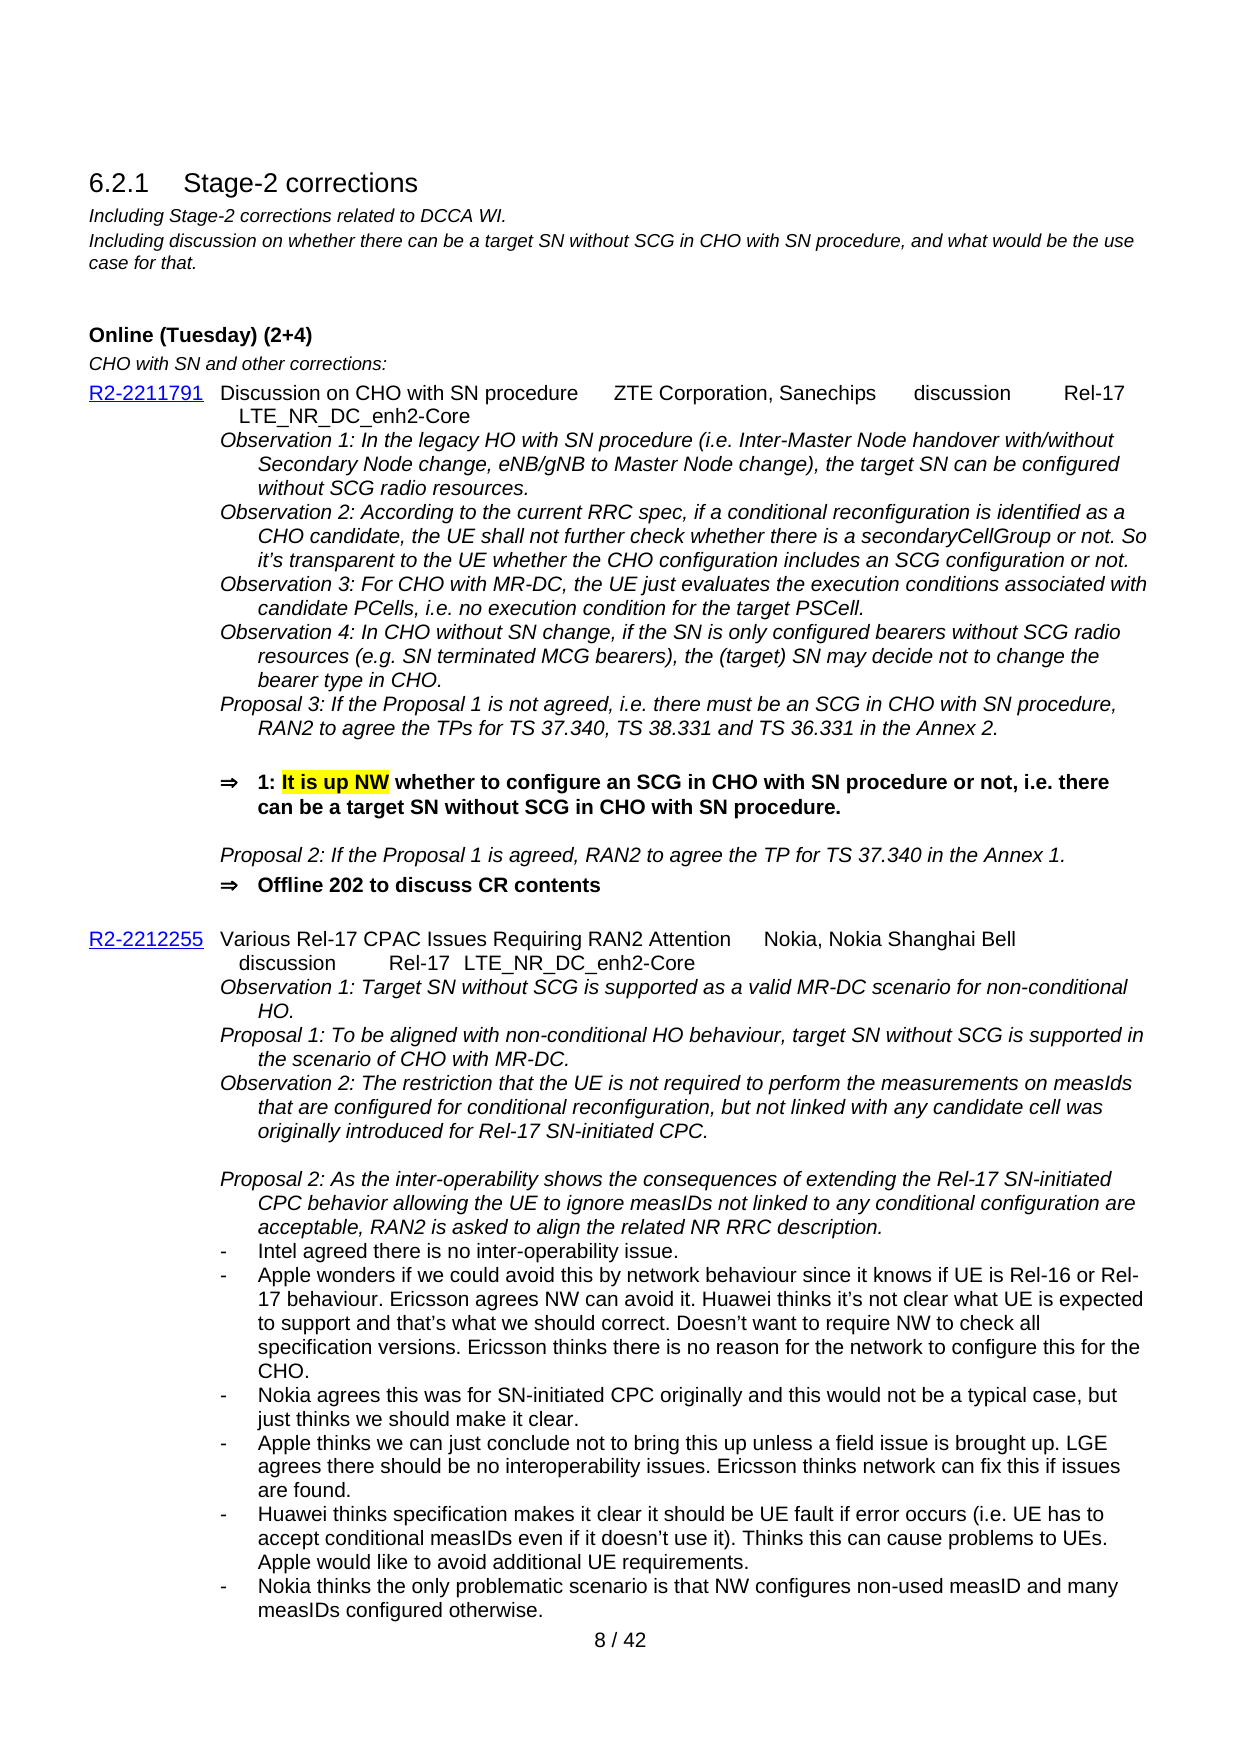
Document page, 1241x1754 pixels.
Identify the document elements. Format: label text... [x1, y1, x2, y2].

text Including discussion on whether there can be a target SN without SCG in CHO with SN procedure, and what would be the use case for that. [89, 230, 1152, 273]
text - Nokia thinks the only problematic scenario is that NW configures non-used measID and many measIDs configured otherwise. [220, 1574, 1152, 1622]
text Observation 3: For CHO with MR-DC, the UE just evaluates the execution conditions associated with candidate PCells, i.e. no execution condition for the target PSCell. [220, 572, 1152, 620]
text - Nokia agrees this was for SN-initiated CPC originally and this would not be a typical case, but just thinks we should make it clear. [220, 1382, 1152, 1430]
title R2-2212255 Various Rel-17 CPAC Issues Requiring RAN2 Attention Nokia, Nokia Shanghai Bell discussion Rel-17 LTE_NR_DC_enh2-Core [89, 927, 1152, 975]
text Observation 1: Target SN without SCG is supported as a valid MR-DC scenario for non-conditional HO. [220, 975, 1152, 1023]
text Proposal 3: If the Proposal 1 is not agreed, i.e. there must be an SCG in CHO with SN procedure, RAN2 to agree the TPs for TS 37.340, TS 38.331 and TS 36.331 in the Annex 2. [220, 692, 1152, 740]
title R2-2211791 Discussion on CHO with SN procedure ZTE Corporation, Sanechips discussion Rel-17 LTE_NR_DC_enh2-Core [89, 380, 1152, 428]
text Observation 2: The restriction that the UE is not required to perform the measurements on measIds that are configured for conditional reconfiguration, but not linked with any candidate cell was originally introduced for Rel-17 SN-initiated CPC. [220, 1071, 1152, 1143]
text Proposal 1: To be aligned with non-conditional HO behaviour, target SN without SCG is supported in the scenario of CHO with MR-DC. [220, 1023, 1152, 1071]
text Proposal 2: As the inter-operability shows the consequences of extending the Rel-17 SN-initiated CPC behavior allowing the UE to ignore measIDs not linked to any conditional configuration are acceptable, RAN2 is asked to align the related NR RRC description. [220, 1167, 1152, 1239]
text - Huawei thinks specification makes it clear it should be UE fault if error occurs (i.e. UE has to accept conditional measIDs even if it doesn’t use it). Thinks this can cause problems to UEs. Apple would like to avoid additional UE requirements. [220, 1502, 1152, 1574]
text Proposal 2: If the Proposal 1 is agreed, RAN2 to agree the TP for TS 37.340 in the Annex 1. [220, 842, 1152, 866]
text Observation 4: In CHO without SN change, if the SN is only configured bearers without SCG radio resources (e.g. SN terminated MCG bearers), the (target) SN may decide not to change the bearer type in CHO. [220, 620, 1152, 692]
text 1: It is up NW whether to configure an SCG in CHO with SN procedure or not, i.e. there can be a target SN without SCG in CHO with SN procedure. [220, 770, 1152, 818]
text Observation 2: According to the current RRC spec, if a conditional reconfiguration is identified as a CHO candidate, the UE shall not further check whether there is a secondaryCellGroup or not. So it’s transparent to the UE whether the CHO configuration includes an SCG configuration or not. [220, 500, 1152, 572]
text - Apple thinks we can just conclude not to bring this up unless a field issue is brought up. LGE agrees there should be no interoperability issues. Ericsson thinks network can fix this if issues are found. [220, 1430, 1152, 1502]
text Including Stage-2 corrections related to DCCA WI. [89, 204, 1152, 226]
subtitle 6.2.1 Stage-2 corrections [89, 167, 1152, 198]
text - Intel agreed there is no inter-operability issue. [220, 1239, 1152, 1263]
text Online (Tuesday) (2+4) [89, 322, 1152, 346]
text CHO with SN and other corrections: [89, 353, 1152, 374]
text Observation 1: In the legacy HO with SN procedure (i.e. Inter-Master Node handover with/without Secondary Node change, eNB/gNB to Master Node change), the target SN can be configured without SCG radio resources. [220, 428, 1152, 500]
text - Apple wonders if we could avoid this by network behaviour since it knows if UE is Rel-16 or Rel-17 behaviour. Ericsson agrees NW can avoid it. Huawei thinks it’s not clear what UE is expected to support and that’s what we should correct. Doesn’t want to require NW to check all specification versions. Ericsson thinks there is no reason for the network to configure this for the CHO. [220, 1263, 1152, 1382]
text Offline 202 to discuss CR contents [220, 873, 1152, 897]
